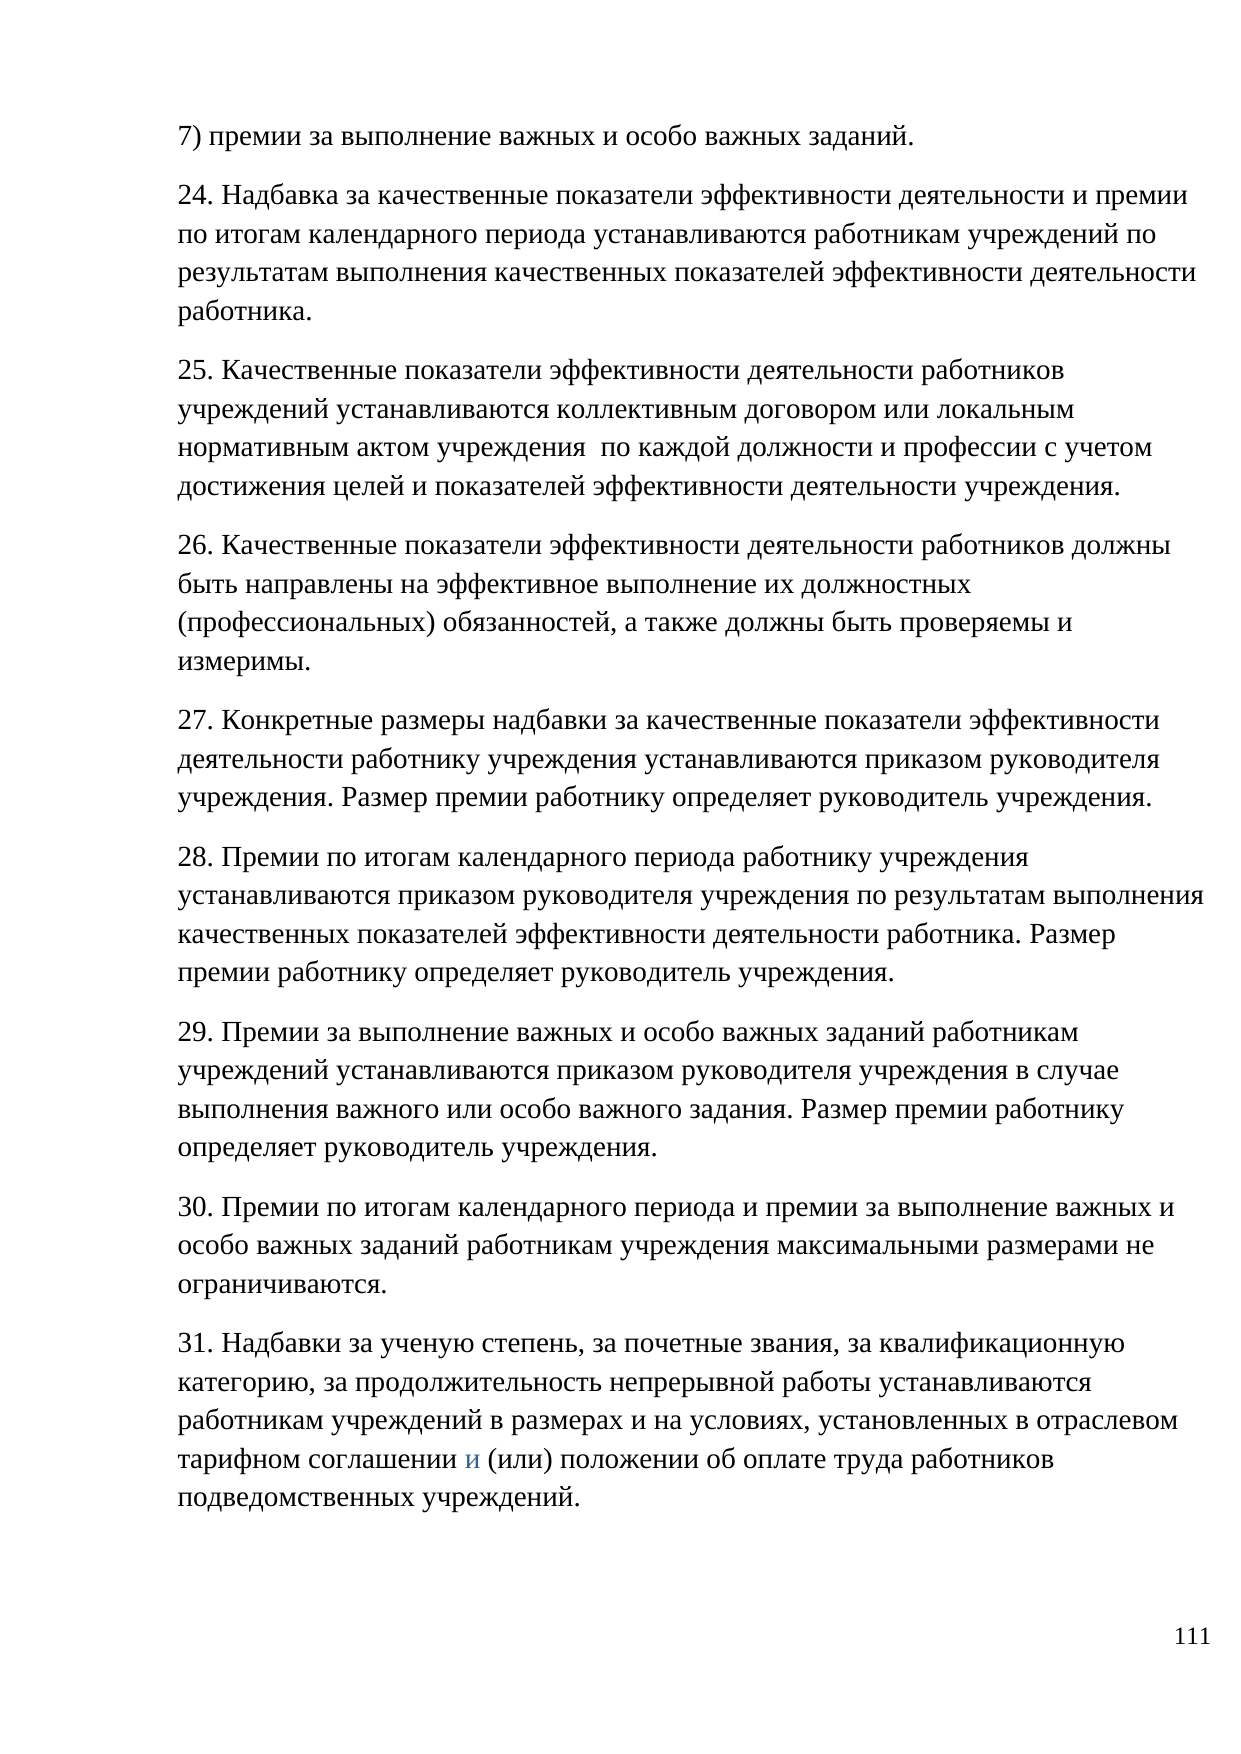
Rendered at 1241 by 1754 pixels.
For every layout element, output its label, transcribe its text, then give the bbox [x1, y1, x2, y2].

text 24. Надбавка за качественные показатели эффективности деятельности и премии по итогам календарного периода устанавливаются работникам учреждений по результатам выполнения качественных показателей эффективности деятельности работника. [177, 177, 1211, 327]
text 27. Конкретные размеры надбавки за качественные показатели эффективности деятельности работнику учреждения устанавливаются приказом руководителя учреждения. Размер премии работнику определяет руководитель учреждения. [177, 702, 1211, 813]
text 26. Качественные показатели эффективности деятельности работников должны быть направлены на эффективное выполнение их должностных (профессиональных) обязанностей, а также должны быть проверяемы и измеримы. [177, 527, 1211, 677]
text 25. Качественные показатели эффективности деятельности работников учреждений устанавливаются коллективным договором или локальным нормативным актом учреждения по каждой должности и профессии с учетом достижения целей и показателей эффективности деятельности учреждения. [177, 352, 1211, 502]
text 29. Премии за выполнение важных и особо важных заданий работникам учреждений устанавливаются приказом руководителя учреждения в случае выполнения важного или особо важного задания. Размер премии работнику определяет руководитель учреждения. [177, 1014, 1211, 1163]
text 30. Премии по итогам календарного периода и премии за выполнение важных и особо важных заданий работникам учреждения максимальными размерами не ограничиваются. [177, 1189, 1211, 1299]
text 28. Премии по итогам календарного периода работнику учреждения устанавливаются приказом руководителя учреждения по результатам выполнения качественных показателей эффективности деятельности работника. Размер премии работнику определяет руководитель учреждения. [177, 839, 1211, 988]
text 31. Надбавки за ученую степень, за почетные звания, за квалификационную категорию, за продолжительность непрерывной работы устанавливаются работникам учреждений в размерах и на условиях, установленных в отраслевом тарифном соглашении и (или) положении об оплате труда работников подведомственных учреждений. [177, 1325, 1211, 1513]
text 7) премии за выполнение важных и особо важных заданий. [177, 118, 1211, 152]
